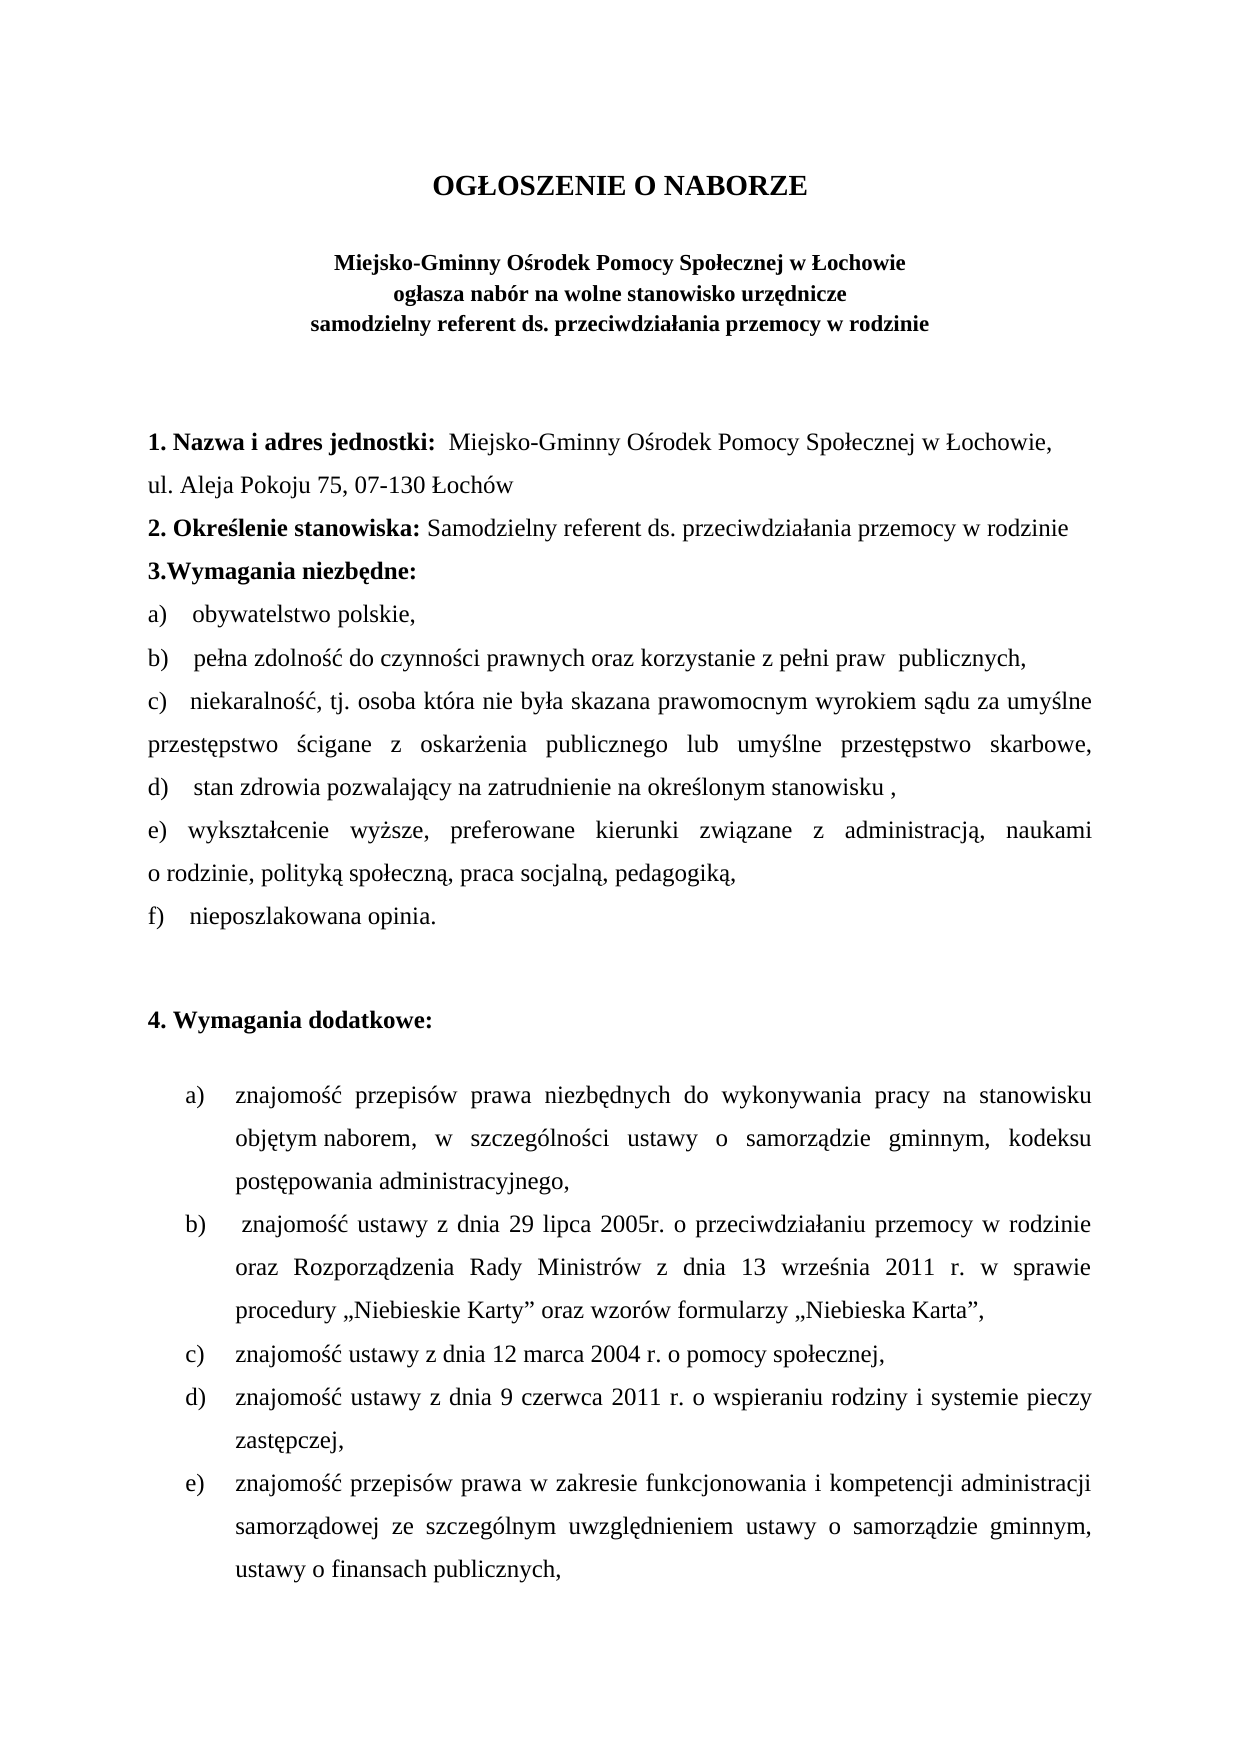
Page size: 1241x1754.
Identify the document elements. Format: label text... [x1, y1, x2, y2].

text 3.Wymagania niezbędne: [148, 556, 1093, 585]
list znajomość ustawy z dnia 9 czerwca 2011 r. o wspieraniu rodziny i systemie pieczy zastępczej, [185, 1382, 1093, 1454]
text e) wykształcenie wyższe, preferowane kierunki związane z administracją, naukami o rodzinie, polityką społeczną, praca socjalną, pedagogiką, f) nieposzlakowana opinia. [148, 815, 1093, 930]
list znajomość przepisów prawa niezbędnych do wykonywania pracy na stanowisku objętym naborem, w szczególności ustawy o samorządzie gminnym, kodeksu postępowania administracyjnego, [185, 1080, 1093, 1195]
text 1. Nazwa i adres jednostki: Miejsko-Gminny Ośrodek Pomocy Społecznej w Łochowie, ul. Aleja Pokoju 75, 07-130 Łochów [148, 427, 1093, 499]
list znajomość ustawy z dnia 29 lipca 2005r. o przeciwdziałaniu przemocy w rodzinie oraz Rozporządzenia Rady Ministrów z dnia 13 września 2011 r. w sprawie procedury „Niebieskie Karty” oraz wzorów formularzy „Niebieska Karta”, [185, 1209, 1093, 1324]
text 4. Wymagania dodatkowe: [148, 973, 1093, 1034]
list znajomość ustawy z dnia 12 marca 2004 r. o pomocy społecznej, [185, 1339, 1093, 1367]
subtitle OGŁOSZENIE O NABORZE [148, 168, 1093, 202]
text a) obywatelstwo polskie, b) pełna zdolność do czynności prawnych oraz korzystanie z pełni praw publicznych, [148, 599, 1093, 671]
text c) niekaralność, tj. osoba która nie była skazana prawomocnym wyrokiem sądu za umyślne przestępstwo ścigane z oskarżenia publicznego lub umyślne przestępstwo skarbowe, d) stan zdrowia pozwalający na zatrudnienie na określonym stanowisku , [148, 686, 1093, 801]
text 2. Określenie stanowiska: Samodzielny referent ds. przeciwdziałania przemocy w rodzinie [148, 513, 1093, 542]
text Miejsko-Gminny Ośrodek Pomocy Społecznej w Łochowie ogłasza nabór na wolne stanowisko urzędnicze samodzielny referent ds. przeciwdziałania przemocy w rodzinie [148, 249, 1093, 336]
list znajomość przepisów prawa w zakresie funkcjonowania i kompetencji administracji samorządowej ze szczególnym uwzględnieniem ustawy o samorządzie gminnym, ustawy o finansach publicznych, [185, 1468, 1093, 1583]
